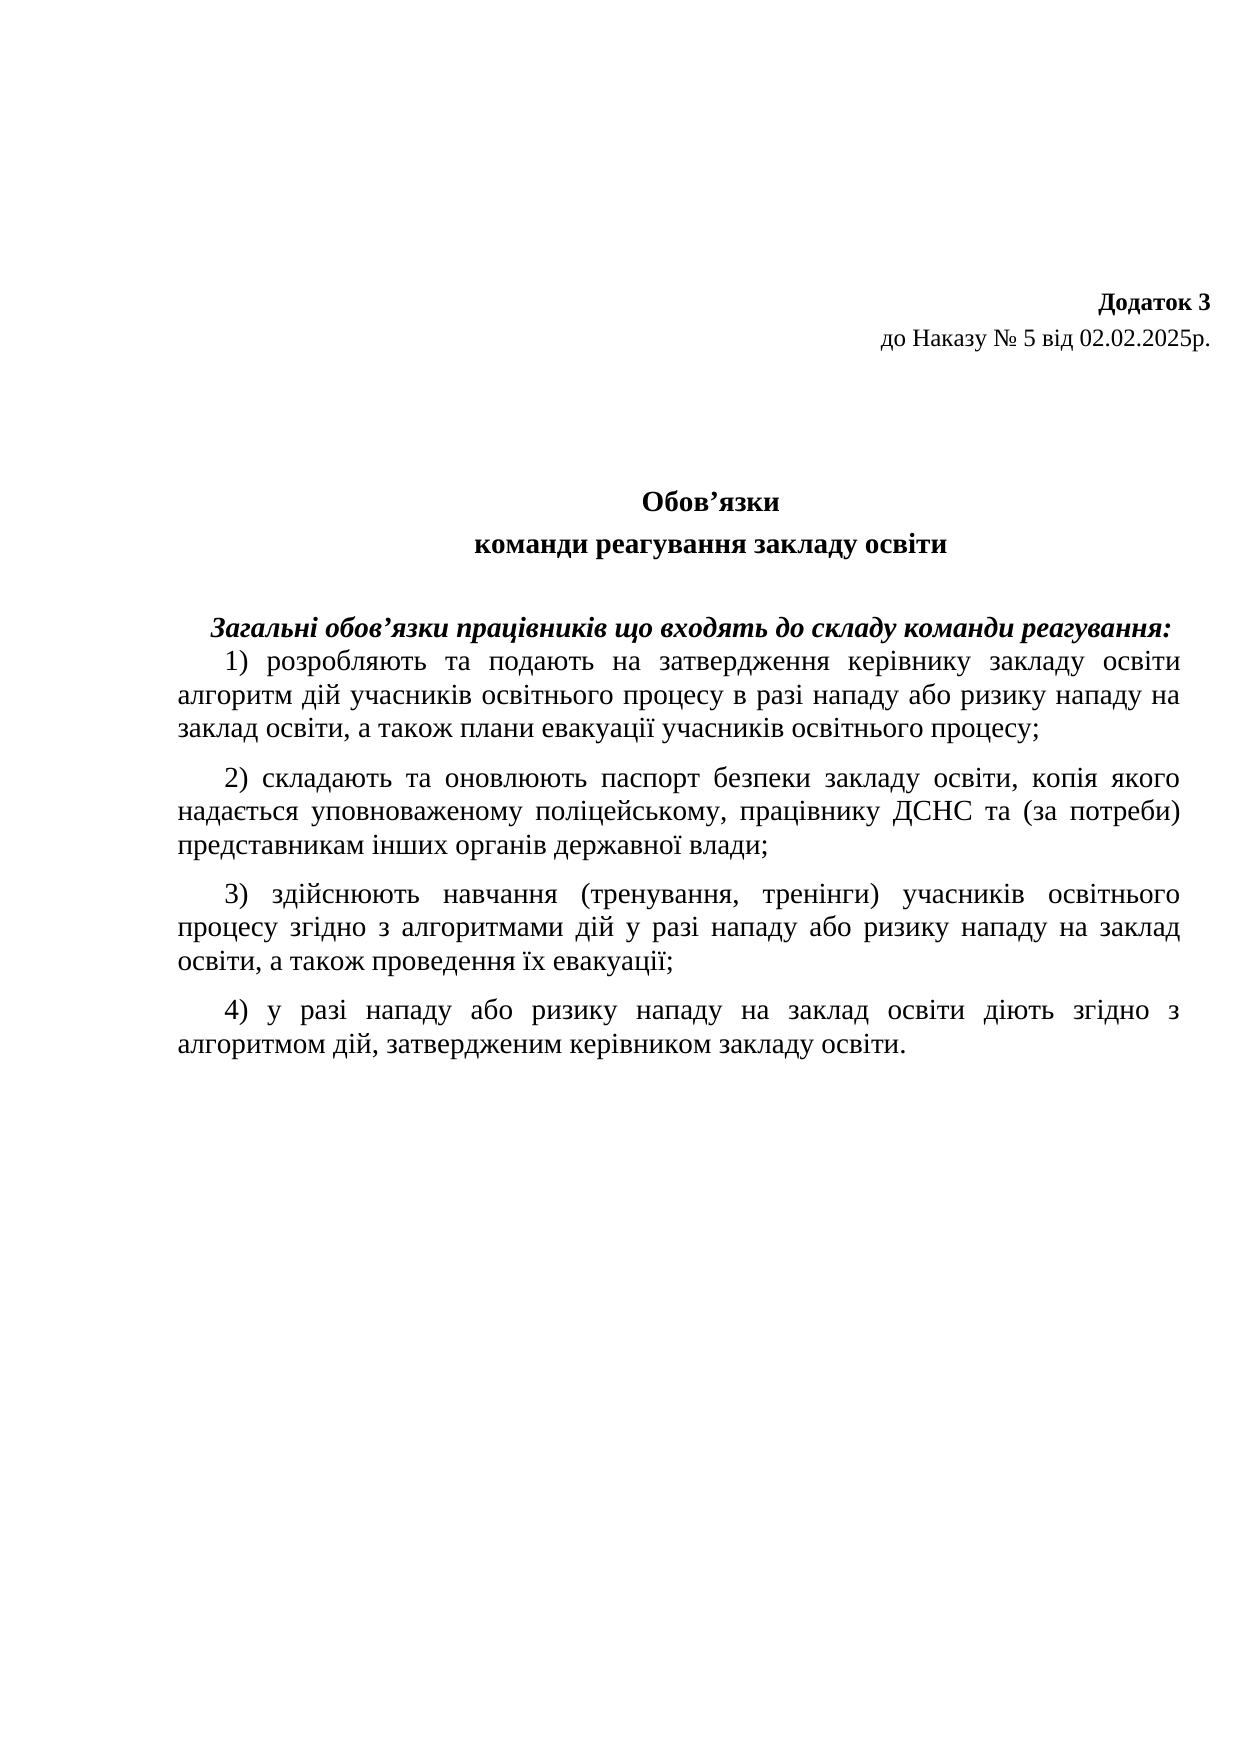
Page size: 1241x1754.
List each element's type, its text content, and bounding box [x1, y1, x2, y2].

text 4) у разі нападу або ризику нападу на заклад освіти діють згідно з алгоритмом дій, затвердженим керівником закладу освіти. [177, 992, 1181, 1059]
text Обов’язки [177, 484, 1211, 518]
text Загальні обов’язки працівників що входять до складу команди реагування: [177, 610, 1211, 643]
text 2) складають та оновлюють паспорт безпеки закладу освіти, копія якого надається уповноваженому поліцейському, працівнику ДСНС та (за потреби) представникам інших органів державної влади; [177, 760, 1181, 860]
text 1) розробляють та подають на затвердження керівнику закладу освіти алгоритм дій учасників освітнього процесу в разі нападу або ризику нападу на заклад освіти, а також плани евакуації учасників освітнього процесу; [177, 643, 1181, 744]
text 3) здійснюють навчання (тренування, тренінги) учасників освітнього процесу згідно з алгоритмами дій у разі нападу або ризику нападу на заклад освіти, а також проведення їх евакуації; [177, 876, 1181, 977]
text до Наказу № 5 від 02.02.2025р. [177, 323, 1211, 352]
text Додаток 3 [177, 287, 1211, 316]
text команди реагування закладу освіти [177, 526, 1211, 560]
